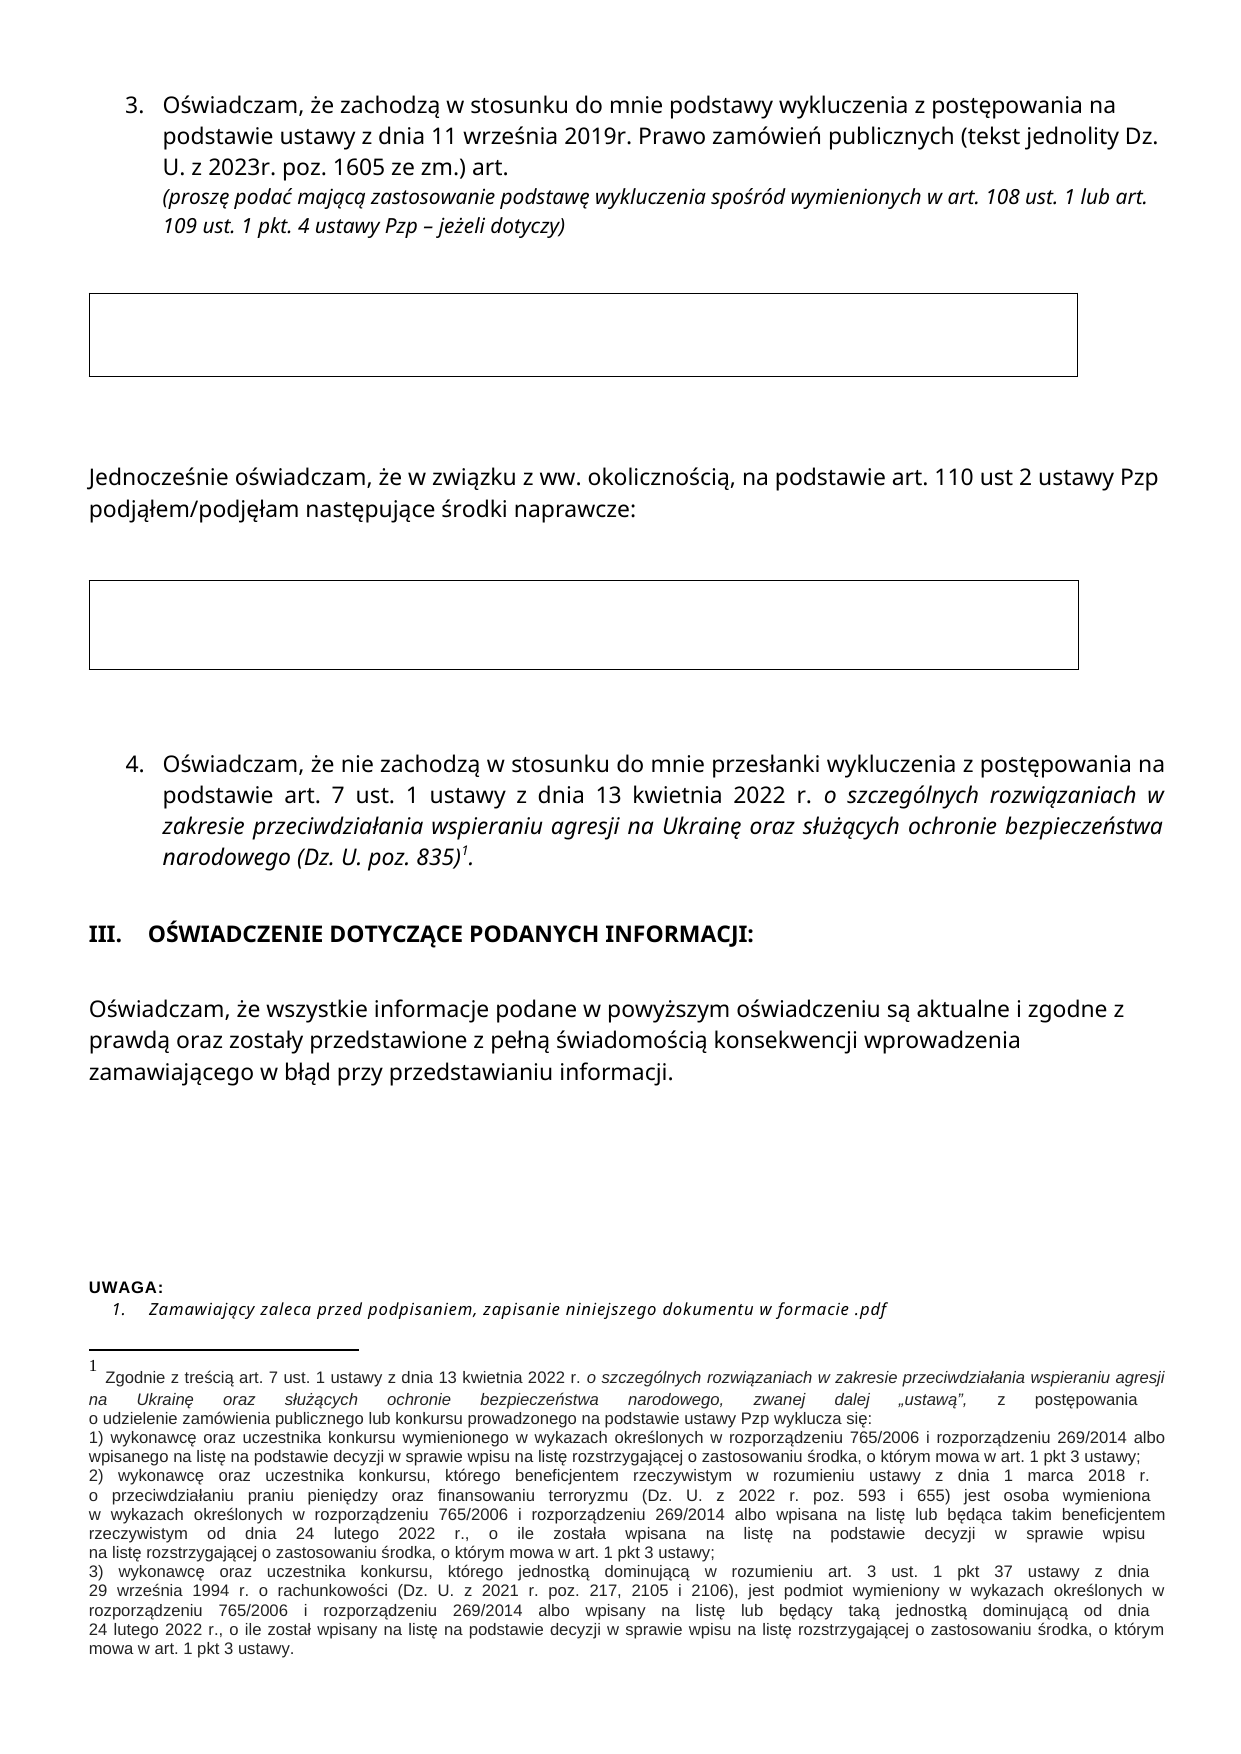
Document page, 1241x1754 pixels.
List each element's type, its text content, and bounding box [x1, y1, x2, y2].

text Oświadczam, że wszystkie informacje podane w powyższym oświadczeniu są aktualne i zgodne z prawdą oraz zostały przedstawione z pełną świadomością konsekwencji wprowadzenia zamawiającego w błąd przy przedstawianiu informacji. [89, 993, 1167, 1087]
table_header [90, 581, 1078, 669]
list Zamawiający zaleca przed podpisaniem, zapisanie niniejszego dokumentu w formacie .pdf [111, 1297, 1167, 1320]
text UWAGA: [89, 1278, 1167, 1297]
table_header [90, 294, 1077, 376]
list Oświadczam, że zachodzą w stosunku do mnie podstawy wykluczenia z postępowania na podstawie ustawy z dnia 11 września 2019r. Prawo zamówień publicznych (tekst jednolity Dz. U. z 2023r. poz. 1605 ze zm.) art. [125, 89, 1167, 182]
list OŚWIADCZENIE DOTYCZĄCE PODANYCH INFORMACJI: [89, 918, 1167, 949]
text (proszę podać mającą zastosowanie podstawę wykluczenia spośród wymienionych w art. 108 ust. 1 lub art. 109 ust. 1 pkt. 4 ustawy Pzp – jeżeli dotyczy) [162, 182, 1167, 239]
text Jednocześnie oświadczam, że w związku z ww. okolicznością, na podstawie art. 110 ust 2 ustawy Pzp podjąłem/podjęłam następujące środki naprawcze: [89, 461, 1167, 524]
list Oświadczam, że nie zachodzą w stosunku do mnie przesłanki wykluczenia z postępowania na podstawie art. 7 ust. 1 ustawy z dnia 13 kwietnia 2022 r. o szczególnych rozwiązaniach w zakresie przeciwdziałania wspieraniu agresji na Ukrainę oraz służących ochronie bezpieczeństwa narodowego (Dz. U. poz. 835). [125, 747, 1167, 872]
